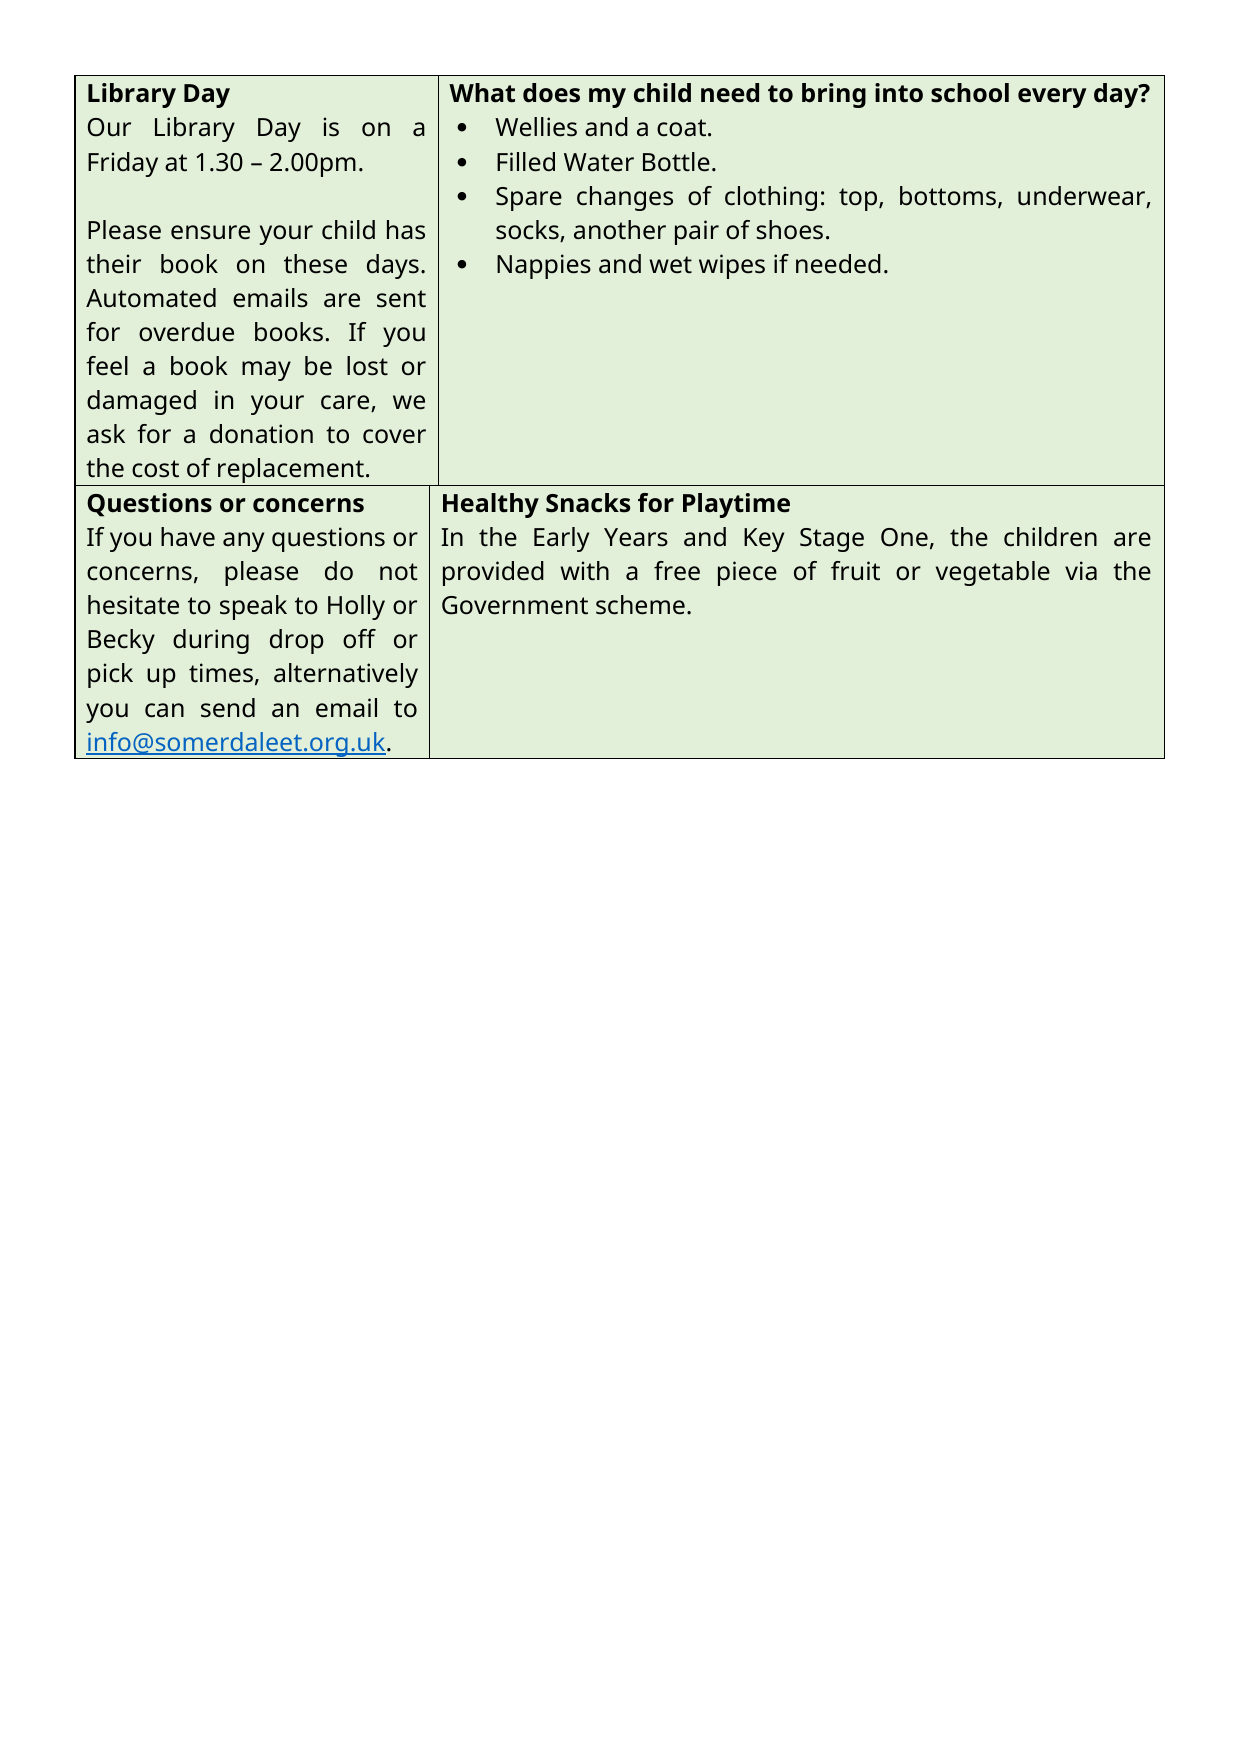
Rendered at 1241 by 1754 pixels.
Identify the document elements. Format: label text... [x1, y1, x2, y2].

table_cell Healthy Snacks for Playtime In the Early Years and Key Stage One, the children are provided with a free piece of fruit or vegetable via the Government scheme. [430, 486, 1164, 758]
table_cell Library Day Our Library Day is on a Friday at 1.30 – 2.00pm. Please ensure your child has their book on these days. Automated emails are sent for overdue books. If you feel a book may be lost or damaged in your care, we ask for a donation to cover the cost of replacement. [76, 76, 438, 485]
table_cell Questions or concerns If you have any questions or concerns, please do not hesitate to speak to Holly or Becky during drop off or pick up times, alternatively you can send an email to info@somerdaleet.org.uk. [76, 486, 429, 758]
table_cell What does my child need to bring into school every day? Wellies and a coat. Filled Water Bottle. Spare changes of clothing: top, bottoms, underwear, socks, another pair of shoes. Nappies and wet wipes if needed. [439, 76, 1164, 485]
